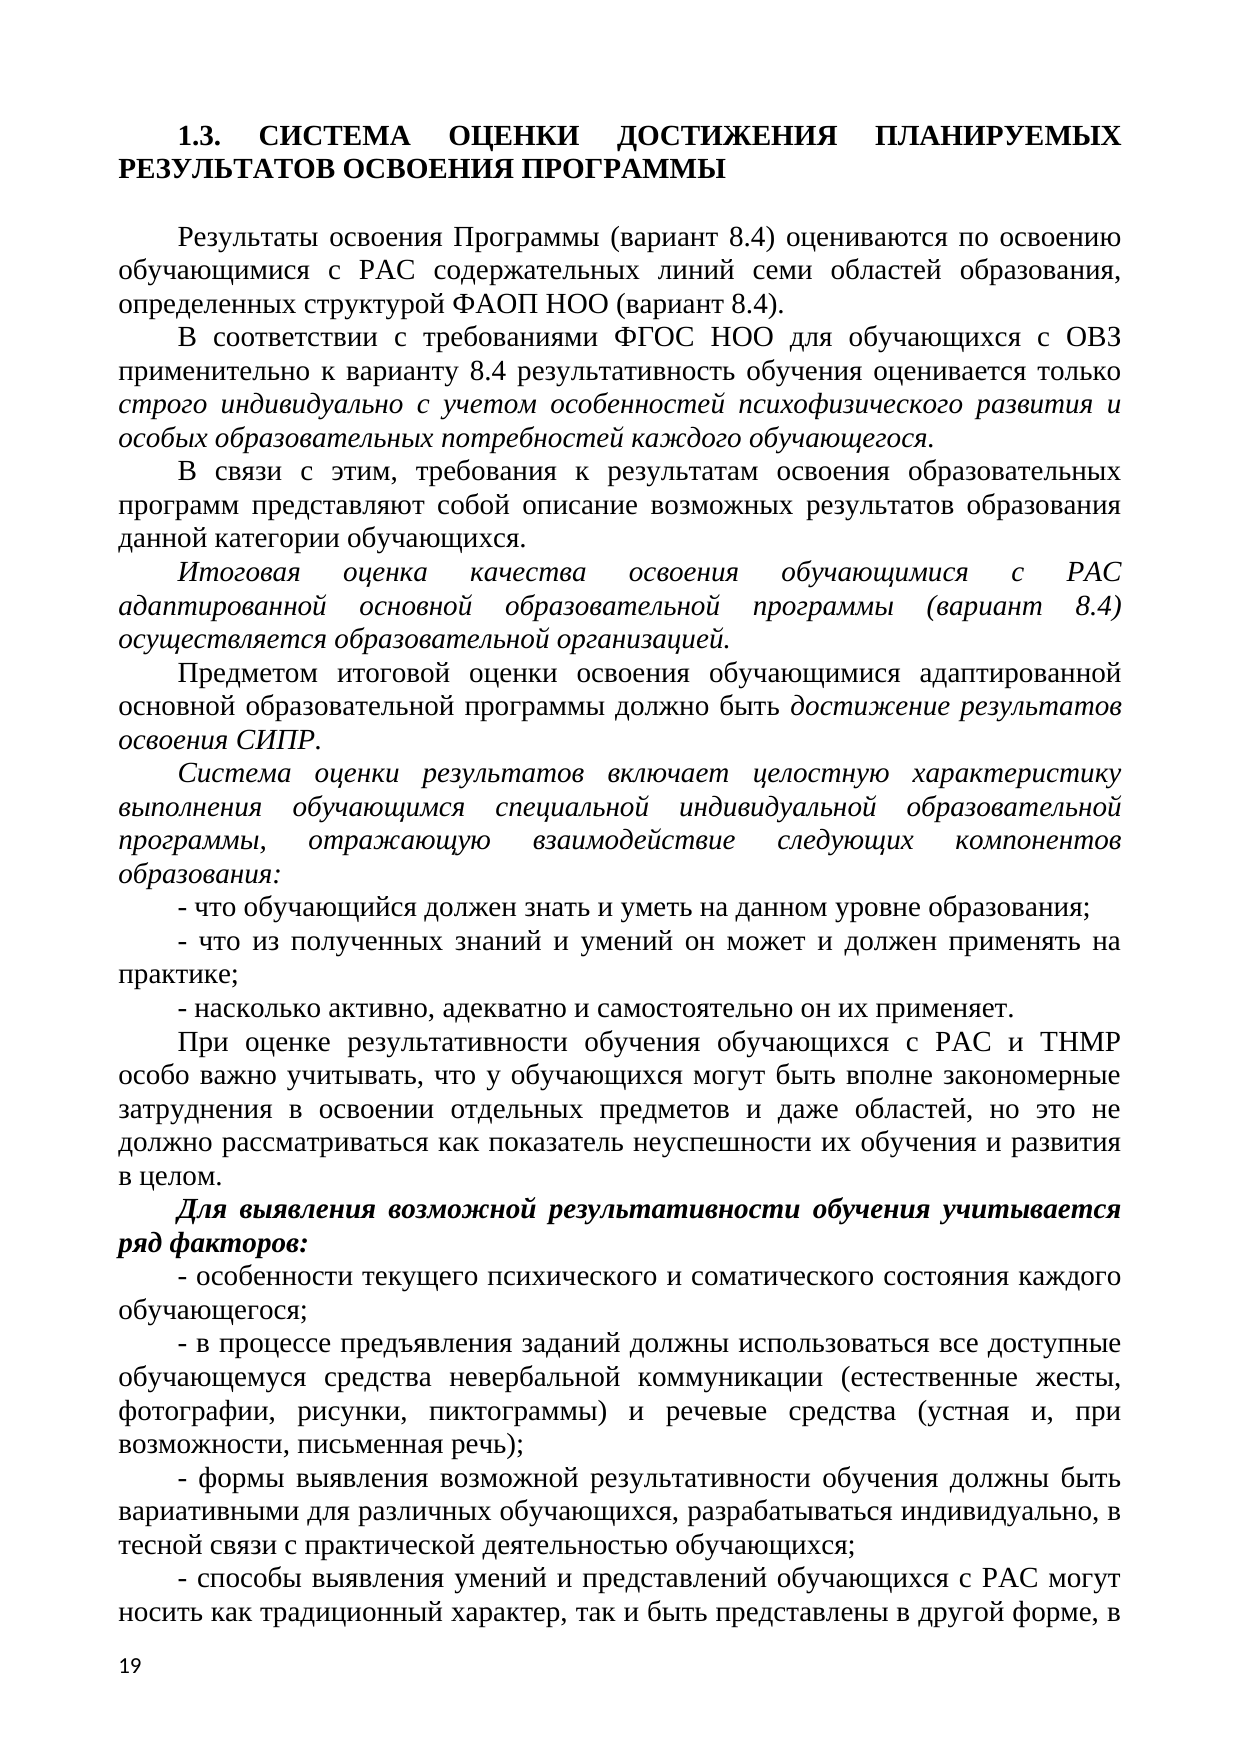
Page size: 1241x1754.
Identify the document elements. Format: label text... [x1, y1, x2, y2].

text Итоговая оценка качества освоения обучающимися с РАС адаптированной основной образовательной программы (вариант 8.4) осуществляется образовательной организацией. [118, 554, 1122, 655]
text - формы выявления возможной результативности обучения должны быть вариативными для различных обучающихся, разрабатываться индивидуально, в тесной связи с практической деятельностью обучающихся; [118, 1460, 1122, 1560]
text При оценке результативности обучения обучающихся с РАС и ТНМР особо важно учитывать, что у обучающихся могут быть вполне закономерные затруднения в освоении отдельных предметов и даже областей, но это не должно рассматриваться как показатель неуспешности их обучения и развития в целом. [118, 1024, 1122, 1191]
text - что обучающийся должен знать и уметь на данном уровне образования; [118, 889, 1122, 923]
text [118, 1560, 1122, 1627]
text Система оценки результатов включает целостную характеристику выполнения обучающимся специальной индивидуальной образовательной программы, отражающую взаимодействие следующих компонентов образования: [118, 755, 1122, 889]
text - насколько активно, адекватно и самостоятельно он их применяет. [118, 990, 1122, 1024]
text Результаты освоения Программы (вариант 8.4) оцениваются по освоению обучающимися с РАС содержательных линий семи областей образования, определенных структурой ФАОП НОО (вариант 8.4). [118, 219, 1122, 319]
text Для выявления возможной результативности обучения учитывается ряд факторов: [118, 1191, 1122, 1258]
text Предметом итоговой оценки освоения обучающимися адаптированной основной образовательной программы должно быть достижение результатов освоения СИПР. [118, 655, 1122, 755]
text В связи с этим, требования к результатам освоения образовательных программ представляют собой описание возможных результатов образования данной категории обучающихся. [118, 453, 1122, 554]
text - что из полученных знаний и умений он может и должен применять на практике; [118, 923, 1122, 990]
text В соответствии с требованиями ФГОС НОО для обучающихся с ОВЗ применительно к варианту 8.4 результативность обучения оценивается только строго индивидуально с учетом особенностей психофизического развития и особых образовательных потребностей каждого обучающегося. [118, 319, 1122, 453]
text 1.3. СИСТЕМА ОЦЕНКИ ДОСТИЖЕНИЯ ПЛАНИРУЕМЫХ РЕЗУЛЬТАТОВ ОСВОЕНИЯ ПРОГРАММЫ [118, 118, 1122, 185]
text - в процессе предъявления заданий должны использоваться все доступные обучающемуся средства невербальной коммуникации (естественные жесты, фотографии, рисунки, пиктограммы) и речевые средства (устная и, при возможности, письменная речь); [118, 1326, 1122, 1460]
text - особенности текущего психического и соматического состояния каждого обучающегося; [118, 1258, 1122, 1326]
